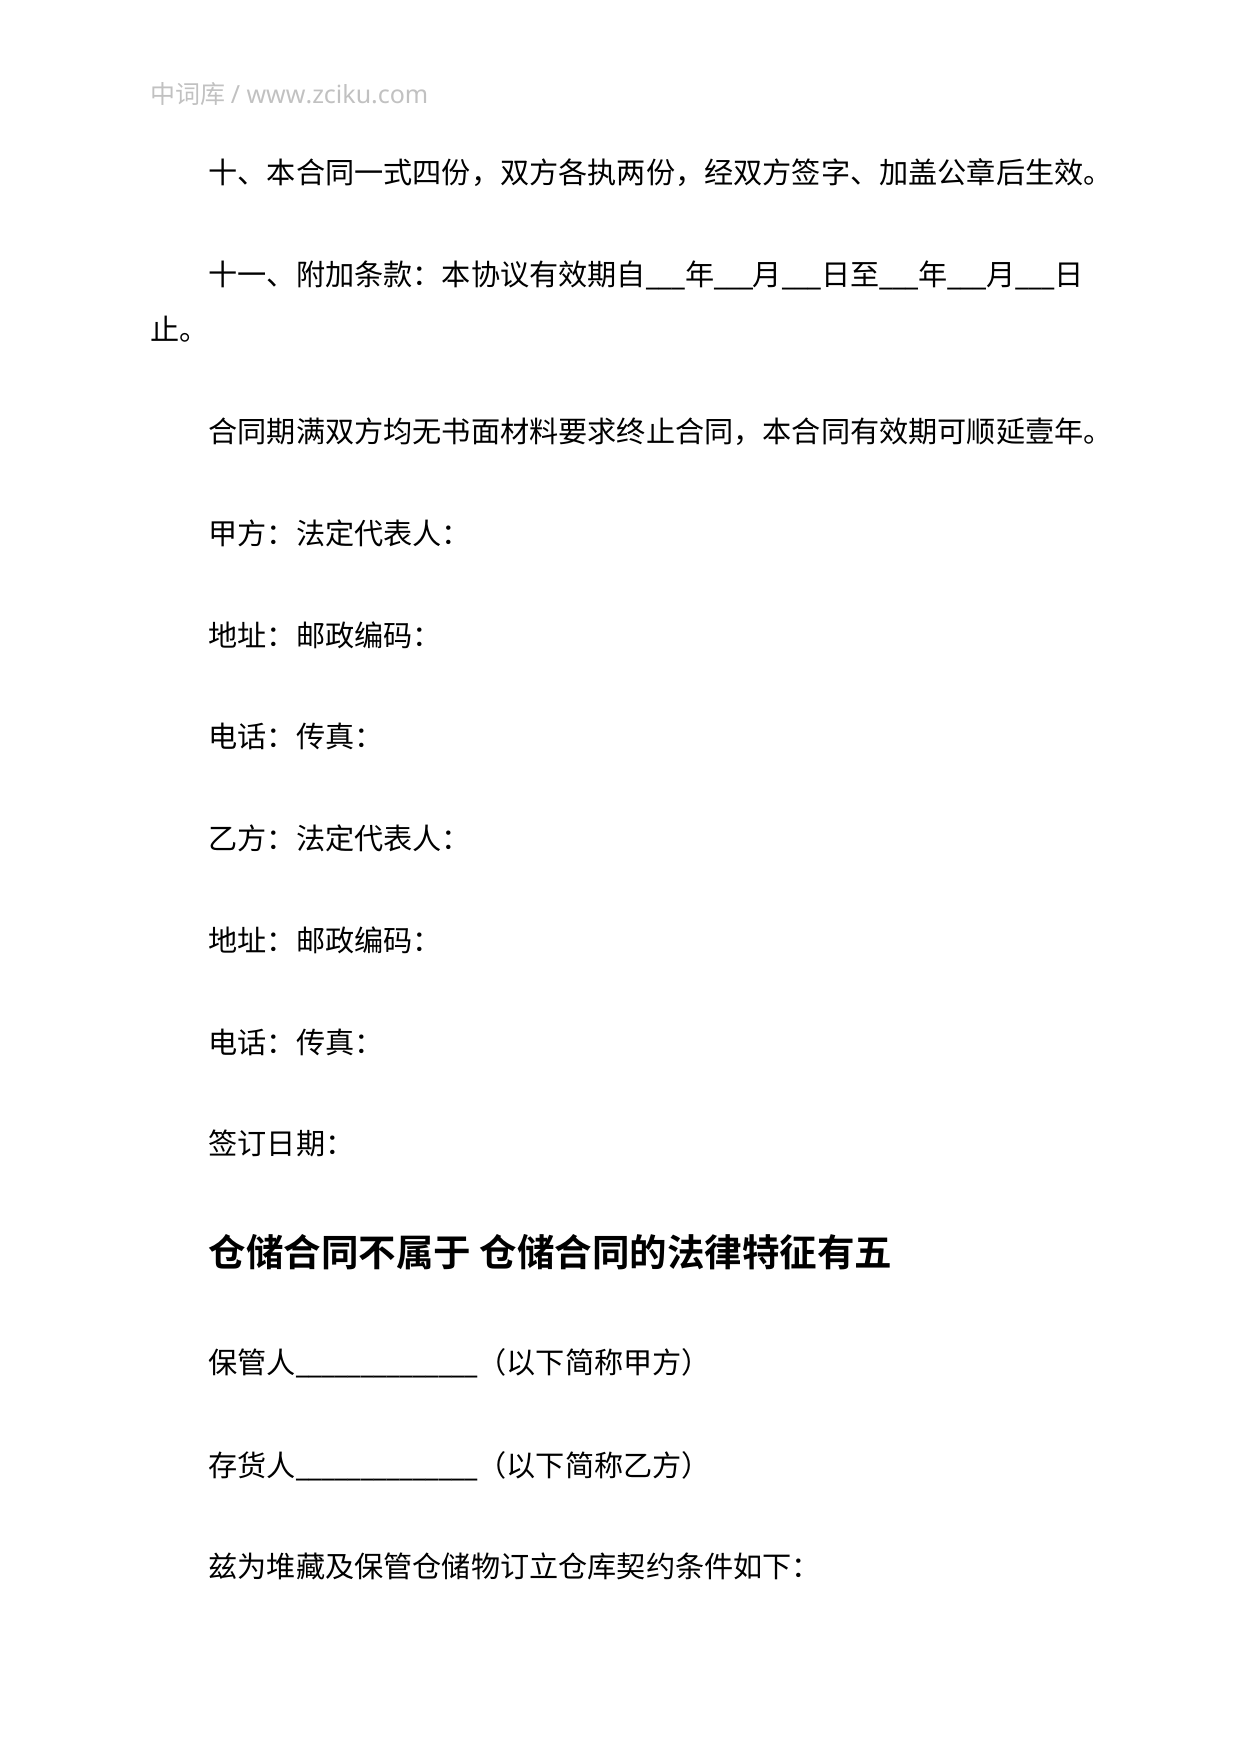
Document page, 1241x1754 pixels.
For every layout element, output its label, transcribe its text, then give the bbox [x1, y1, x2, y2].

text 地址：邮政编码： [150, 917, 1090, 960]
text 存货人______________（以下简称乙方） [150, 1442, 1090, 1484]
text 乙方：法定代表人： [150, 816, 1090, 858]
text 十一、附加条款：本协议有效期自___年___月___日至___年___月___日止。 [150, 252, 1090, 349]
text 合同期满双方均无书面材料要求终止合同，本合同有效期可顺延壹年。 [150, 408, 1090, 451]
text 地址：邮政编码： [150, 612, 1090, 654]
text 仓储合同不属于 仓储合同的法律特征有五 [150, 1223, 1090, 1277]
text 兹为堆藏及保管仓储物订立仓库契约条件如下： [150, 1544, 1090, 1586]
text 甲方：法定代表人： [150, 510, 1090, 553]
text 签订日期： [150, 1121, 1090, 1163]
text 电话：传真： [150, 1019, 1090, 1061]
text 电话：传真： [150, 714, 1090, 756]
text 十、本合同一式四份，双方各执两份，经双方签字、加盖公章后生效。 [150, 150, 1090, 192]
text 保管人______________（以下简称甲方） [150, 1340, 1090, 1382]
